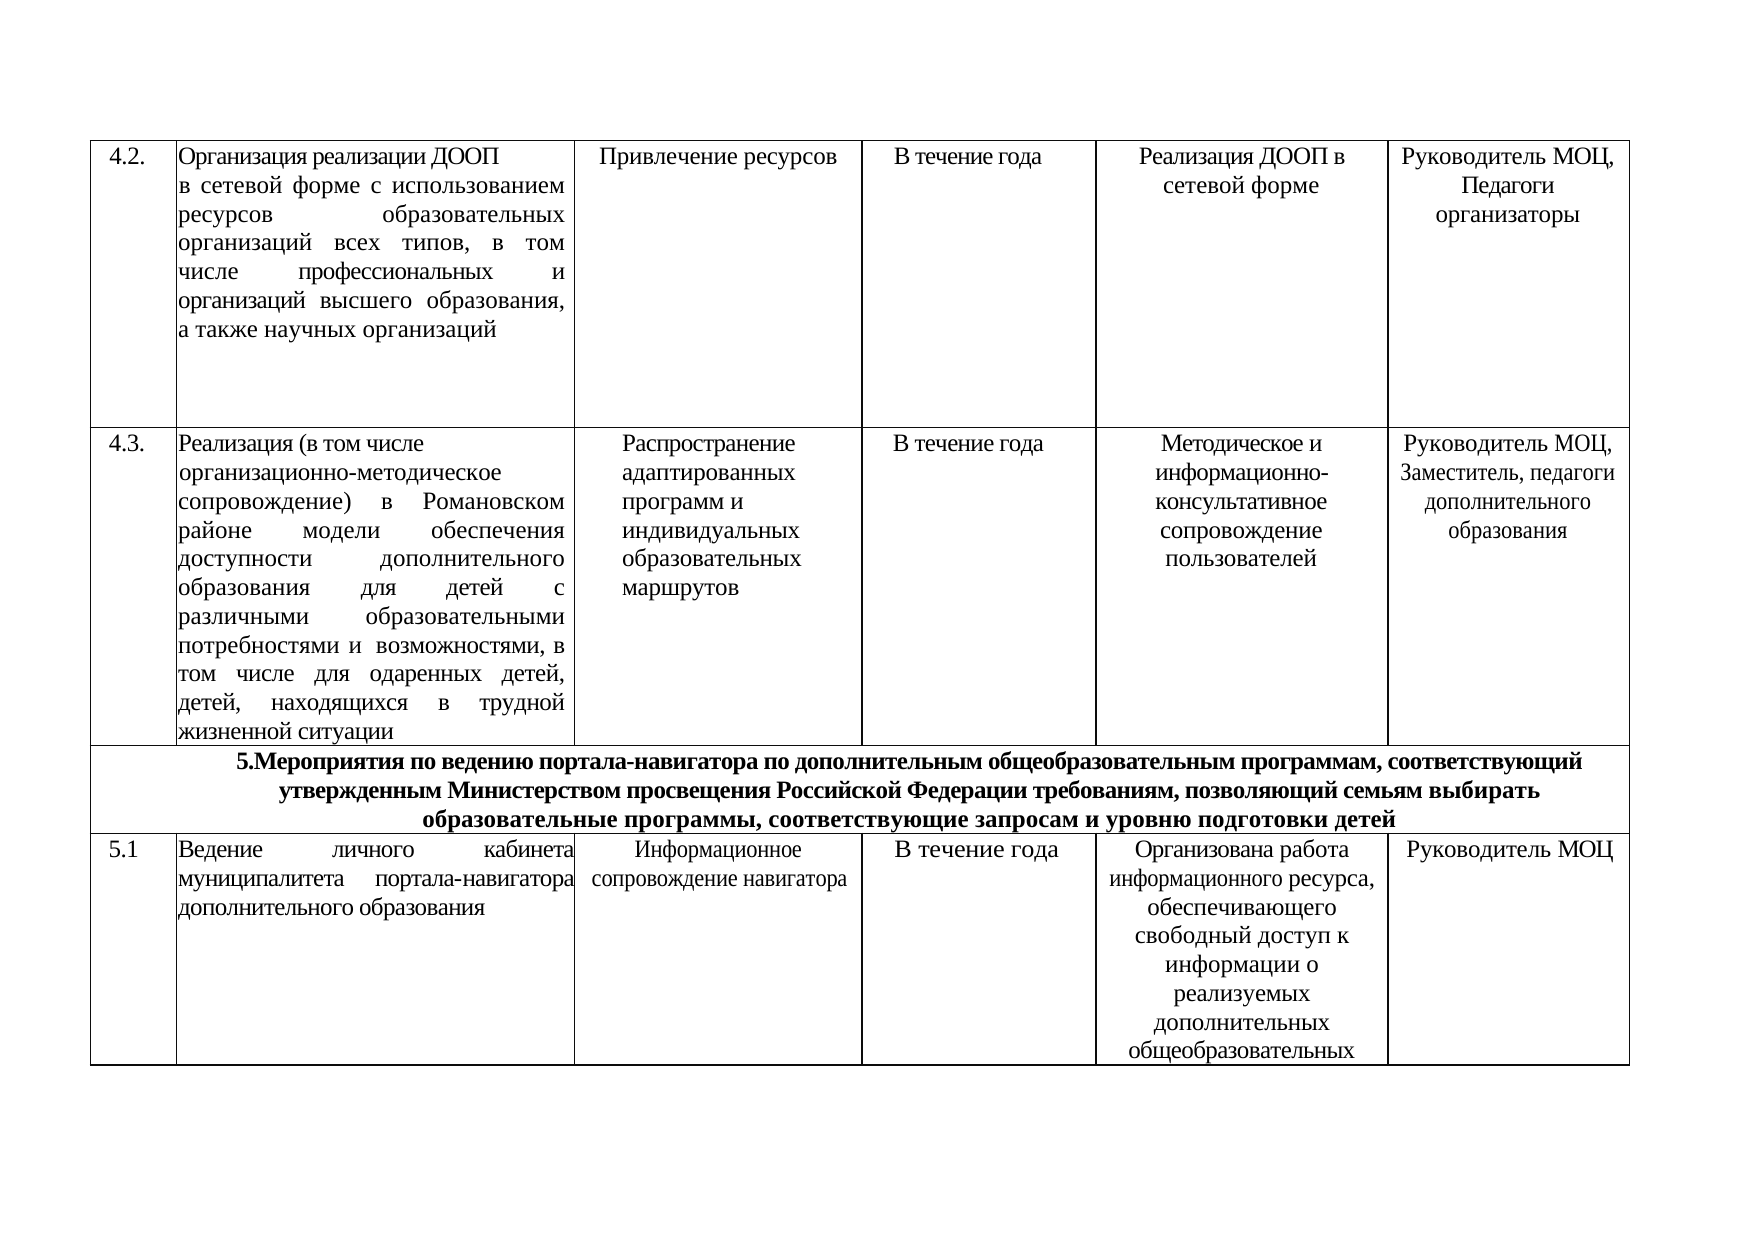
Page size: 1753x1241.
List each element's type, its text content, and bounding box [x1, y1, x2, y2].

table_cell Реализация ДООП в сетевой форме [1097, 141, 1387, 427]
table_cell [1097, 834, 1387, 1064]
table_cell 4.3. [91, 428, 176, 745]
table_cell Руководитель МОЦ [1389, 834, 1629, 1064]
table_cell Руководитель МОЦ, Педагоги организаторы [1389, 141, 1629, 427]
table_cell В течение года [863, 834, 1095, 1064]
table_cell Методическое и информационно- консультативное сопровождение пользователей [1097, 428, 1387, 745]
table_cell Реализация (в том числе организационно-методическое сопровождение) в Романовском районе модели обеспечения доступности дополнительного образования для детей с различными образовательными потребностями и возможностями, в том числе для одаренных детей, детей, находящихся в трудной жизненной ситуации [177, 428, 574, 745]
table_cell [177, 834, 574, 1064]
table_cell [575, 834, 861, 1064]
table_cell 5.1 [91, 834, 176, 1064]
table_cell 4.2. [91, 141, 176, 427]
table_cell Организация реализации ДООП в сетевой форме с использованием ресурсов образовательных организаций всех типов, в том числе профессиональных и организаций высшего образования, а также научных организаций [177, 141, 574, 427]
table_cell Привлечение ресурсов [575, 141, 861, 427]
table_cell В течение года [863, 141, 1095, 427]
table_cell Руководитель МОЦ, Заместитель, педагоги дополнительного образования [1389, 428, 1629, 745]
table_cell В течение года [863, 428, 1095, 745]
table_cell Распространение адаптированных программ и индивидуальных образовательных маршрутов [575, 428, 861, 745]
table_cell 5.Мероприятия по ведению портала-навигатора по дополнительным общеобразовательным программам, соответствующий утвержденным Министерством просвещения Российской Федерации требованиям, позволяющий семьям выбирать образовательные программы, соответствующие запросам и уровню подготовки детей [91, 746, 1629, 832]
